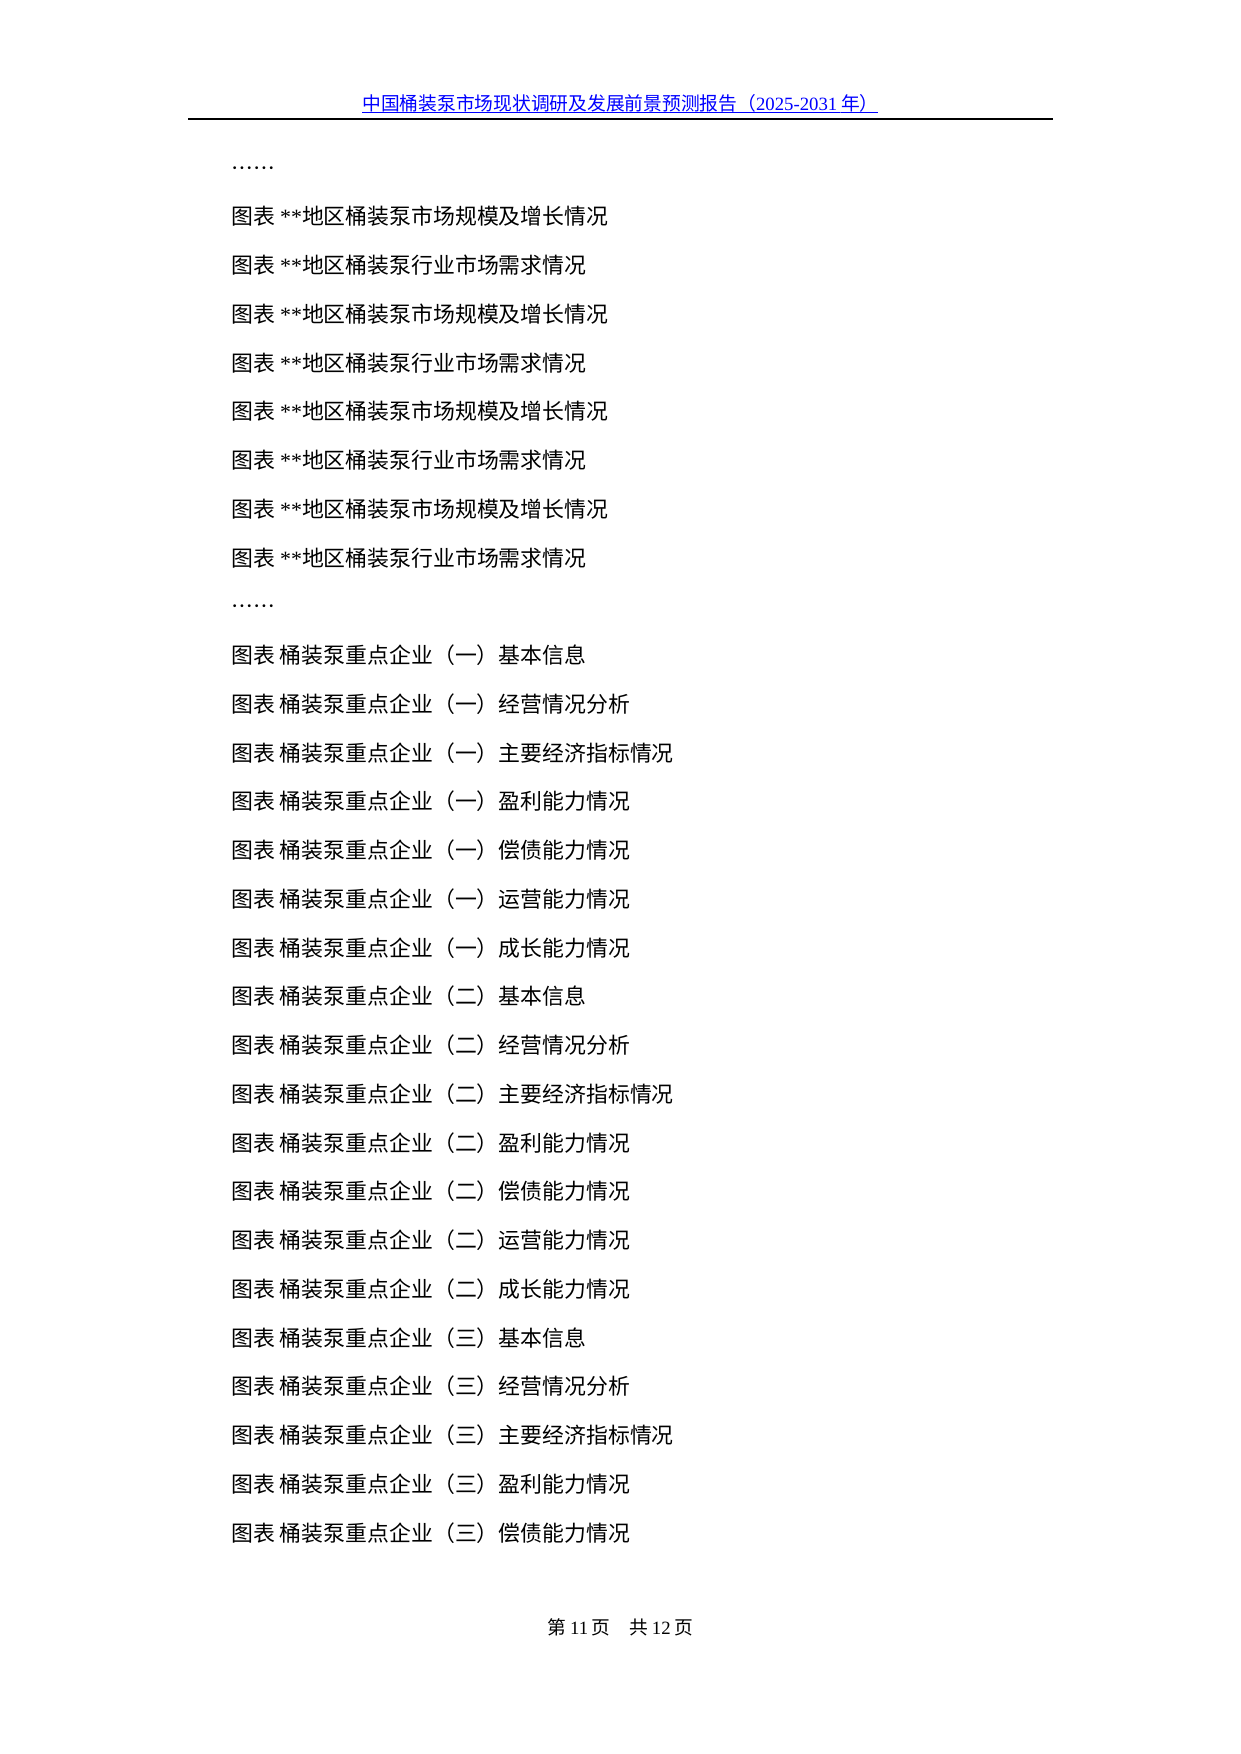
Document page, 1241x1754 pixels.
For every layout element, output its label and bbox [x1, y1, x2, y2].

text [187, 150, 1053, 1548]
